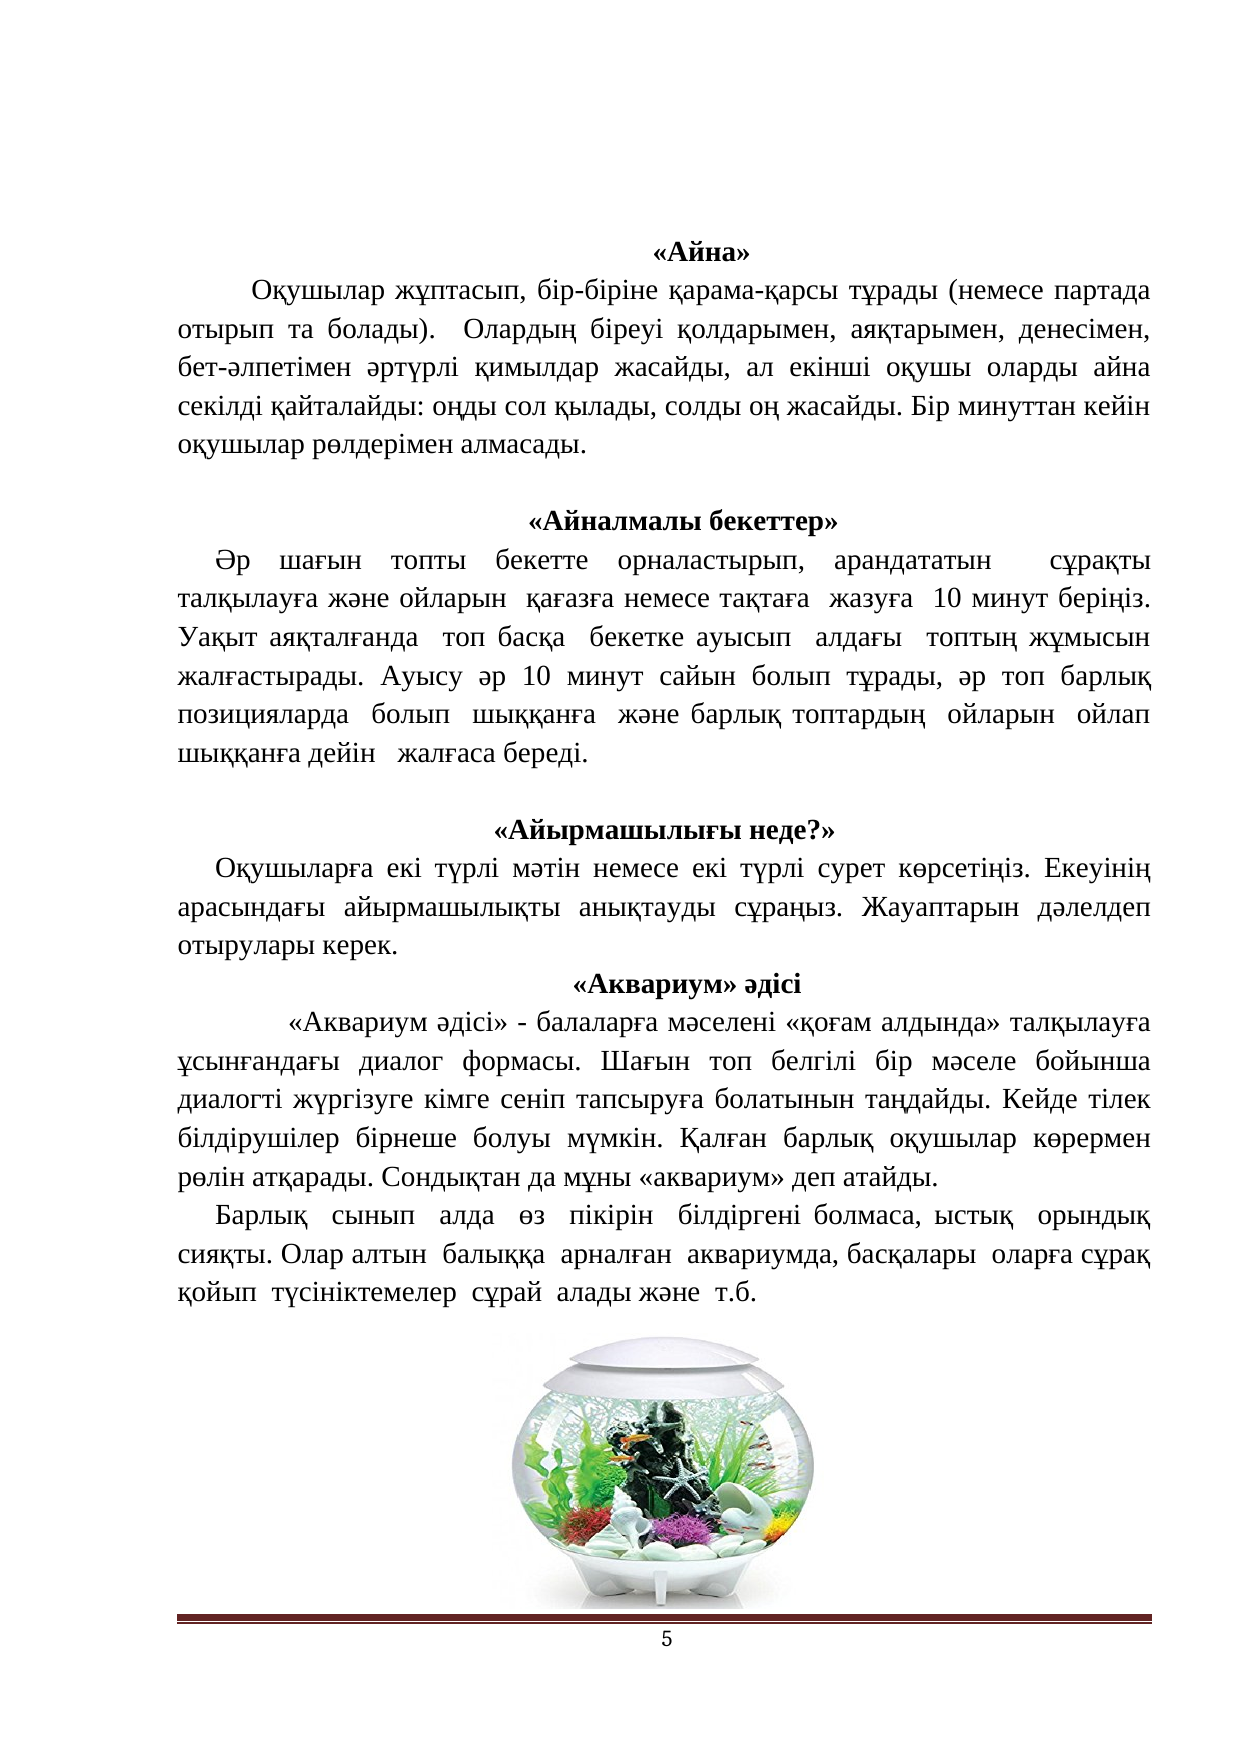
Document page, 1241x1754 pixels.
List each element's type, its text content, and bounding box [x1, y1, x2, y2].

list «Аквариум» әдісі [215, 966, 1152, 999]
list Барлық сынып алда өз пікірін білдіргені болмаса, ыстық орындық сияқты. Олар алтын балыққа арналған аквариумда, басқалары оларға сұрақ қойып түсініктемелер сұрай алады және т.б. [177, 1197, 1152, 1308]
list «Аквариум әдісі» - балаларға мәселені «қоғам алдында» талқылауға ұсынғандағы диалог формасы. Шағын топ белгілі бір мәселе бойынша диалогті жүргізуге кімге сеніп тапсыруға болатынын таңдайды. Кейде тілек білдірушілер бірнеше болуы мүмкін. Қалған барлық оқушылар көрермен рөлін атқарады. Сондықтан да мұны «аквариум» деп атайды. [177, 1004, 1152, 1192]
list «Айналмалы бекеттер» [215, 503, 1152, 537]
list Әр шағын топты бекетте орналастырып, арандататын сұрақты талқылауға және ойларын қағазға немесе тақтаға жазуға 10 минут беріңіз. Уақыт аяқталғанда топ басқа бекетке ауысып алдағы топтың жұмысын жалғастырады. Ауысу әр 10 минут сайын болып тұрады, әр топ барлық позицияларда болып шыққанға және барлық топтардың ойларын ойлап шыққанға дейін жалғаса береді. [177, 542, 1152, 768]
text Оқушыларға екі түрлі мəтін немесе екі түрлі сурет көрсетіңіз. Екеуінің арасындағы айырмашылықты анықтауды сұраңыз. Жауаптарын дəлелдеп отырулары керек. [177, 850, 1152, 961]
picture [492, 1333, 837, 1609]
text «Айырмашылығы неде?» [177, 812, 1152, 845]
text «Айна» [177, 234, 1152, 267]
text Оқушылар жұптасып, бір-біріне қарама-қарсы тұрады (немесе партада отырып та болады). Олардың біреуі қолдарымен, аяқтарымен, денесімен, бет-әлпетімен әртүрлі қимылдар жасайды, ал екінші оқушы оларды айна секілді қайталайды: оңды сол қылады, солды оң жасайды. Бір минуттан кейін оқушылар рөлдерімен алмасады. [177, 272, 1152, 460]
